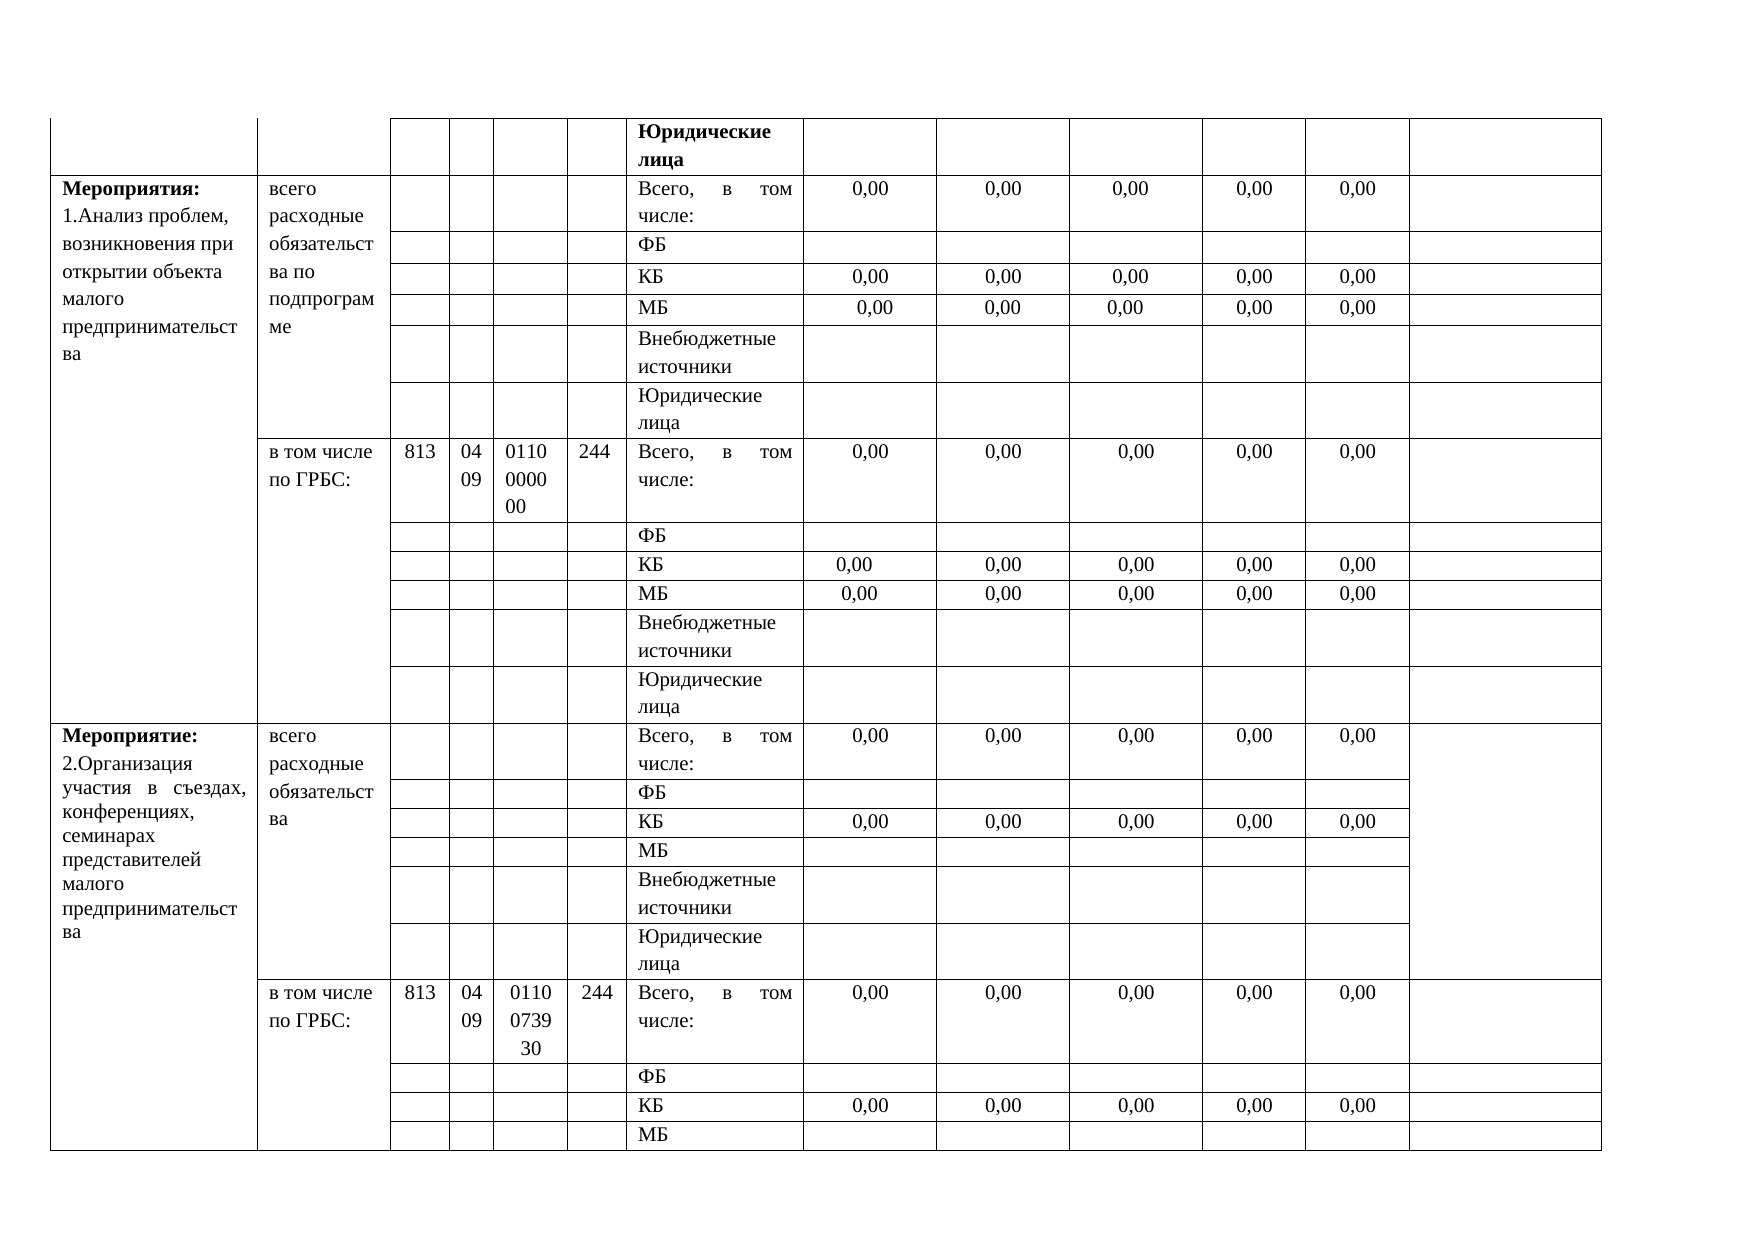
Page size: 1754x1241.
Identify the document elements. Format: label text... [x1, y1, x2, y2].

table_cell [568, 667, 626, 722]
table_cell [494, 780, 567, 808]
table_cell [391, 924, 449, 979]
table_cell [568, 1093, 626, 1121]
table_cell 0,00 [1070, 552, 1202, 580]
table_cell 0110073930 [494, 980, 567, 1063]
table_cell [568, 119, 626, 175]
table_cell 0,00 [804, 264, 936, 294]
table_cell [450, 924, 493, 979]
table_cell [1203, 838, 1305, 866]
table_cell [1203, 667, 1305, 722]
table_cell 0,00 [1203, 176, 1305, 231]
table_cell [1306, 924, 1409, 979]
table_cell [1306, 780, 1409, 808]
table_cell в том числе по ГРБС: [258, 980, 390, 1150]
table_cell [1070, 383, 1202, 438]
table_cell [568, 924, 626, 979]
table_cell [1410, 232, 1601, 262]
table_cell [568, 295, 626, 325]
table_cell 0,00 [1070, 1093, 1202, 1121]
table_cell [391, 867, 449, 923]
table_cell 813 [391, 980, 449, 1063]
table_cell [804, 1064, 936, 1092]
table_cell [1070, 232, 1202, 262]
table_cell [494, 119, 567, 175]
table_cell [937, 838, 1069, 866]
table_cell [450, 809, 493, 837]
table_cell [937, 667, 1069, 722]
table_cell 0,00 [1306, 264, 1409, 294]
table_cell [1410, 176, 1601, 231]
table_cell [1203, 780, 1305, 808]
table_cell 0,00 [1203, 724, 1305, 779]
table_cell [391, 724, 449, 779]
table_cell [1306, 232, 1409, 262]
table_cell [804, 838, 936, 866]
table_cell [1410, 295, 1601, 325]
table_cell [1306, 523, 1409, 551]
table_cell 0,00 [937, 552, 1069, 580]
table_cell [568, 780, 626, 808]
table_cell Юридические лица [627, 924, 803, 979]
table_cell [391, 780, 449, 808]
table_cell 0,00 [1306, 724, 1409, 779]
table_cell [494, 176, 567, 231]
table_cell [494, 1093, 567, 1121]
table_cell [1306, 867, 1409, 923]
table_cell [804, 867, 936, 923]
table_cell [1306, 838, 1409, 866]
table_cell 0,00 [937, 724, 1069, 779]
table_cell Всего, в том числе: [627, 176, 803, 231]
table_cell [494, 667, 567, 722]
table_cell МБ [627, 581, 803, 609]
table_cell 0,00 [1203, 980, 1305, 1063]
table_cell 0,00 [1306, 295, 1409, 325]
table_cell [568, 232, 626, 262]
table_cell [391, 232, 449, 262]
table_cell Всего, в том числе: [627, 439, 803, 522]
table_cell ФБ [627, 1064, 803, 1092]
table_cell [450, 383, 493, 438]
table_cell [1410, 552, 1601, 580]
table_cell [391, 1093, 449, 1121]
table_cell 0,00 [937, 1093, 1069, 1121]
table_cell 0,00 [937, 264, 1069, 294]
table_cell [937, 523, 1069, 551]
table_cell [1306, 1064, 1409, 1092]
table_cell [494, 264, 567, 294]
table_cell [804, 1122, 936, 1150]
table_cell [804, 667, 936, 722]
table_cell [391, 809, 449, 837]
table_cell [450, 232, 493, 262]
table_cell [1306, 119, 1409, 175]
table_cell [1410, 724, 1601, 979]
table_cell [494, 1122, 567, 1150]
table_cell [1203, 924, 1305, 979]
table_cell [1410, 383, 1601, 438]
table_cell [1070, 838, 1202, 866]
table_cell [937, 780, 1069, 808]
table_cell [494, 552, 567, 580]
table_cell МБ [627, 838, 803, 866]
table_cell [568, 383, 626, 438]
table_cell 244 [568, 439, 626, 522]
table_cell [1070, 867, 1202, 923]
table_cell [450, 1122, 493, 1150]
table_cell [1410, 667, 1601, 722]
table_cell 0,00 [1306, 552, 1409, 580]
table_cell [1410, 119, 1601, 175]
table_cell [1203, 610, 1305, 666]
table_cell 0,00 [1203, 552, 1305, 580]
table_cell 0,00 [1306, 809, 1409, 837]
table_cell 0,00 [1203, 581, 1305, 609]
table_cell [568, 523, 626, 551]
table_cell [1410, 439, 1601, 522]
table_cell [937, 326, 1069, 382]
table_cell [1306, 383, 1409, 438]
table_cell [937, 1122, 1069, 1150]
table_cell [1203, 1122, 1305, 1150]
table_cell 0,00 [937, 809, 1069, 837]
table_cell 0,00 [804, 1093, 936, 1121]
table_cell КБ [627, 809, 803, 837]
table_cell [494, 867, 567, 923]
table_cell 0,00 [1203, 809, 1305, 837]
table_cell 0,00 [1203, 439, 1305, 522]
table_cell ФБ [627, 780, 803, 808]
table_cell [1070, 780, 1202, 808]
table_cell [450, 780, 493, 808]
table_cell [494, 523, 567, 551]
table_cell [494, 809, 567, 837]
table_cell [450, 1064, 493, 1092]
table_cell [568, 264, 626, 294]
table_cell ФБ [627, 523, 803, 551]
table_cell [391, 838, 449, 866]
table_cell [568, 326, 626, 382]
table_cell [1070, 523, 1202, 551]
table_cell [937, 1064, 1069, 1092]
table_cell [568, 1122, 626, 1150]
table_cell всего расходные обязательства [258, 724, 390, 979]
table_cell [1070, 924, 1202, 979]
table_cell [391, 176, 449, 231]
table_cell [450, 264, 493, 294]
table_cell [804, 924, 936, 979]
table_cell [1306, 667, 1409, 722]
table_cell [494, 581, 567, 609]
table_cell [450, 581, 493, 609]
table_cell 0,00 [1306, 581, 1409, 609]
table_cell 0,00 [1306, 980, 1409, 1063]
table_cell [937, 232, 1069, 262]
table_cell [937, 383, 1069, 438]
table_cell [450, 523, 493, 551]
table_cell Внебюджетные источники [627, 326, 803, 382]
table_cell [568, 581, 626, 609]
table_cell 0,00 [1306, 176, 1409, 231]
table_cell Мероприятия: 1.Анализ проблем, возникновения при открытии объекта малого предпринимательства [51, 176, 257, 722]
table_cell 0,00 [1070, 176, 1202, 231]
table_cell [1203, 383, 1305, 438]
table_cell 0,00 [937, 581, 1069, 609]
table_cell Юридические лица [627, 119, 803, 175]
table_cell 0,00 [1070, 980, 1202, 1063]
table_cell 0,00 [937, 980, 1069, 1063]
table_cell [1203, 119, 1305, 175]
table_cell [450, 610, 493, 666]
table_cell 0,00 [937, 176, 1069, 231]
table_cell 0,00 [937, 439, 1069, 522]
table_cell [391, 667, 449, 722]
table_cell [494, 724, 567, 779]
table_cell Внебюджетные источники [627, 867, 803, 923]
table_cell [494, 1064, 567, 1092]
table_cell [804, 780, 936, 808]
table_cell [450, 724, 493, 779]
table_cell 0,00 [1070, 264, 1202, 294]
table_cell 0,00 [1070, 724, 1202, 779]
table_cell 0,00 [1070, 295, 1202, 325]
table_cell [391, 581, 449, 609]
table_cell [804, 119, 936, 175]
table_cell [1410, 523, 1601, 551]
table_cell [391, 523, 449, 551]
table_cell 0,00 [804, 809, 936, 837]
table_cell [568, 610, 626, 666]
table_cell 0,00 [804, 439, 936, 522]
table_cell 0409 [450, 980, 493, 1063]
table_cell 0,00 [1203, 1093, 1305, 1121]
table_cell 0,00 [804, 295, 936, 325]
table_cell 0,00 [1070, 439, 1202, 522]
table_cell КБ [627, 264, 803, 294]
table_cell [937, 119, 1069, 175]
table_cell [1070, 610, 1202, 666]
table_cell [568, 867, 626, 923]
table_cell [494, 232, 567, 262]
table_cell [1410, 610, 1601, 666]
table_cell [1306, 610, 1409, 666]
table_cell [391, 383, 449, 438]
table_cell 0,00 [1070, 581, 1202, 609]
table_cell [804, 383, 936, 438]
table_cell [1410, 326, 1601, 382]
table_cell 0,00 [1203, 295, 1305, 325]
table_cell [804, 610, 936, 666]
table_cell [1070, 1064, 1202, 1092]
table_cell [391, 119, 449, 175]
table_cell [450, 667, 493, 722]
table_cell [568, 809, 626, 837]
table_cell [1306, 326, 1409, 382]
table_cell [1070, 667, 1202, 722]
table_cell 0,00 [804, 980, 936, 1063]
table_cell 0110000000 [494, 439, 567, 522]
table_cell [937, 867, 1069, 923]
table_cell Внебюджетные источники [627, 610, 803, 666]
table_cell [1410, 1093, 1601, 1121]
table_cell [450, 552, 493, 580]
table_cell 0,00 [804, 724, 936, 779]
table_cell Юридические лица [627, 383, 803, 438]
table_cell 0,00 [1306, 439, 1409, 522]
table_cell [937, 924, 1069, 979]
table_cell [804, 326, 936, 382]
table_cell [568, 838, 626, 866]
table_cell [568, 1064, 626, 1092]
table_cell [391, 326, 449, 382]
table_cell 813 [391, 439, 449, 522]
table_cell [494, 924, 567, 979]
table_cell 0,00 [1070, 809, 1202, 837]
table_cell [1410, 1122, 1601, 1150]
table_cell КБ [627, 552, 803, 580]
table_cell [391, 1122, 449, 1150]
table_cell [1070, 326, 1202, 382]
table_cell 0,00 [1306, 1093, 1409, 1121]
table_cell [391, 552, 449, 580]
table_cell [450, 119, 493, 175]
table_cell [1203, 523, 1305, 551]
table_cell [937, 610, 1069, 666]
table_cell [494, 838, 567, 866]
table_cell [494, 326, 567, 382]
table_cell МБ [627, 1122, 803, 1150]
table_cell [804, 523, 936, 551]
table_cell [568, 176, 626, 231]
table_cell [450, 1093, 493, 1121]
table_cell [391, 610, 449, 666]
table_cell [450, 838, 493, 866]
table_cell [804, 232, 936, 262]
table_cell [1203, 1064, 1305, 1092]
table_cell Юридические лица [627, 667, 803, 722]
table_cell 0,00 [937, 295, 1069, 325]
table_cell 0,00 [804, 581, 936, 609]
table_cell [1410, 980, 1601, 1063]
table_cell [391, 295, 449, 325]
table_cell [1070, 1122, 1202, 1150]
table_cell [450, 326, 493, 382]
table_cell [1203, 326, 1305, 382]
table_cell [1306, 1122, 1409, 1150]
table_cell 0,00 [1203, 264, 1305, 294]
table_cell [450, 176, 493, 231]
table_cell Всего, в том числе: [627, 724, 803, 779]
table_cell в том числе по ГРБС: [258, 439, 390, 722]
table_cell МБ [627, 295, 803, 325]
table_cell 0,00 [804, 552, 936, 580]
table_cell [568, 552, 626, 580]
table_cell [494, 383, 567, 438]
table_cell Мероприятие: 2.Организация участия в съездах, конференциях, семинарах представителей малого предпринимательства [51, 724, 257, 1150]
table_cell [1203, 232, 1305, 262]
table_cell 244 [568, 980, 626, 1063]
table_cell КБ [627, 1093, 803, 1121]
table_cell ФБ [627, 232, 803, 262]
table_cell [450, 295, 493, 325]
table_cell [1410, 581, 1601, 609]
table_cell [1410, 1064, 1601, 1092]
table_cell [391, 264, 449, 294]
table_cell [568, 724, 626, 779]
table_cell 0,00 [804, 176, 936, 231]
table_cell [1070, 119, 1202, 175]
table_cell Всего, в том числе: [627, 980, 803, 1063]
table_cell [450, 867, 493, 923]
table_cell [494, 295, 567, 325]
table_cell [391, 1064, 449, 1092]
table_cell [494, 610, 567, 666]
table_cell [1203, 867, 1305, 923]
table_cell 0409 [450, 439, 493, 522]
table_cell [1410, 264, 1601, 294]
table_cell всего расходные обязательства по подпрограмме [258, 176, 390, 438]
